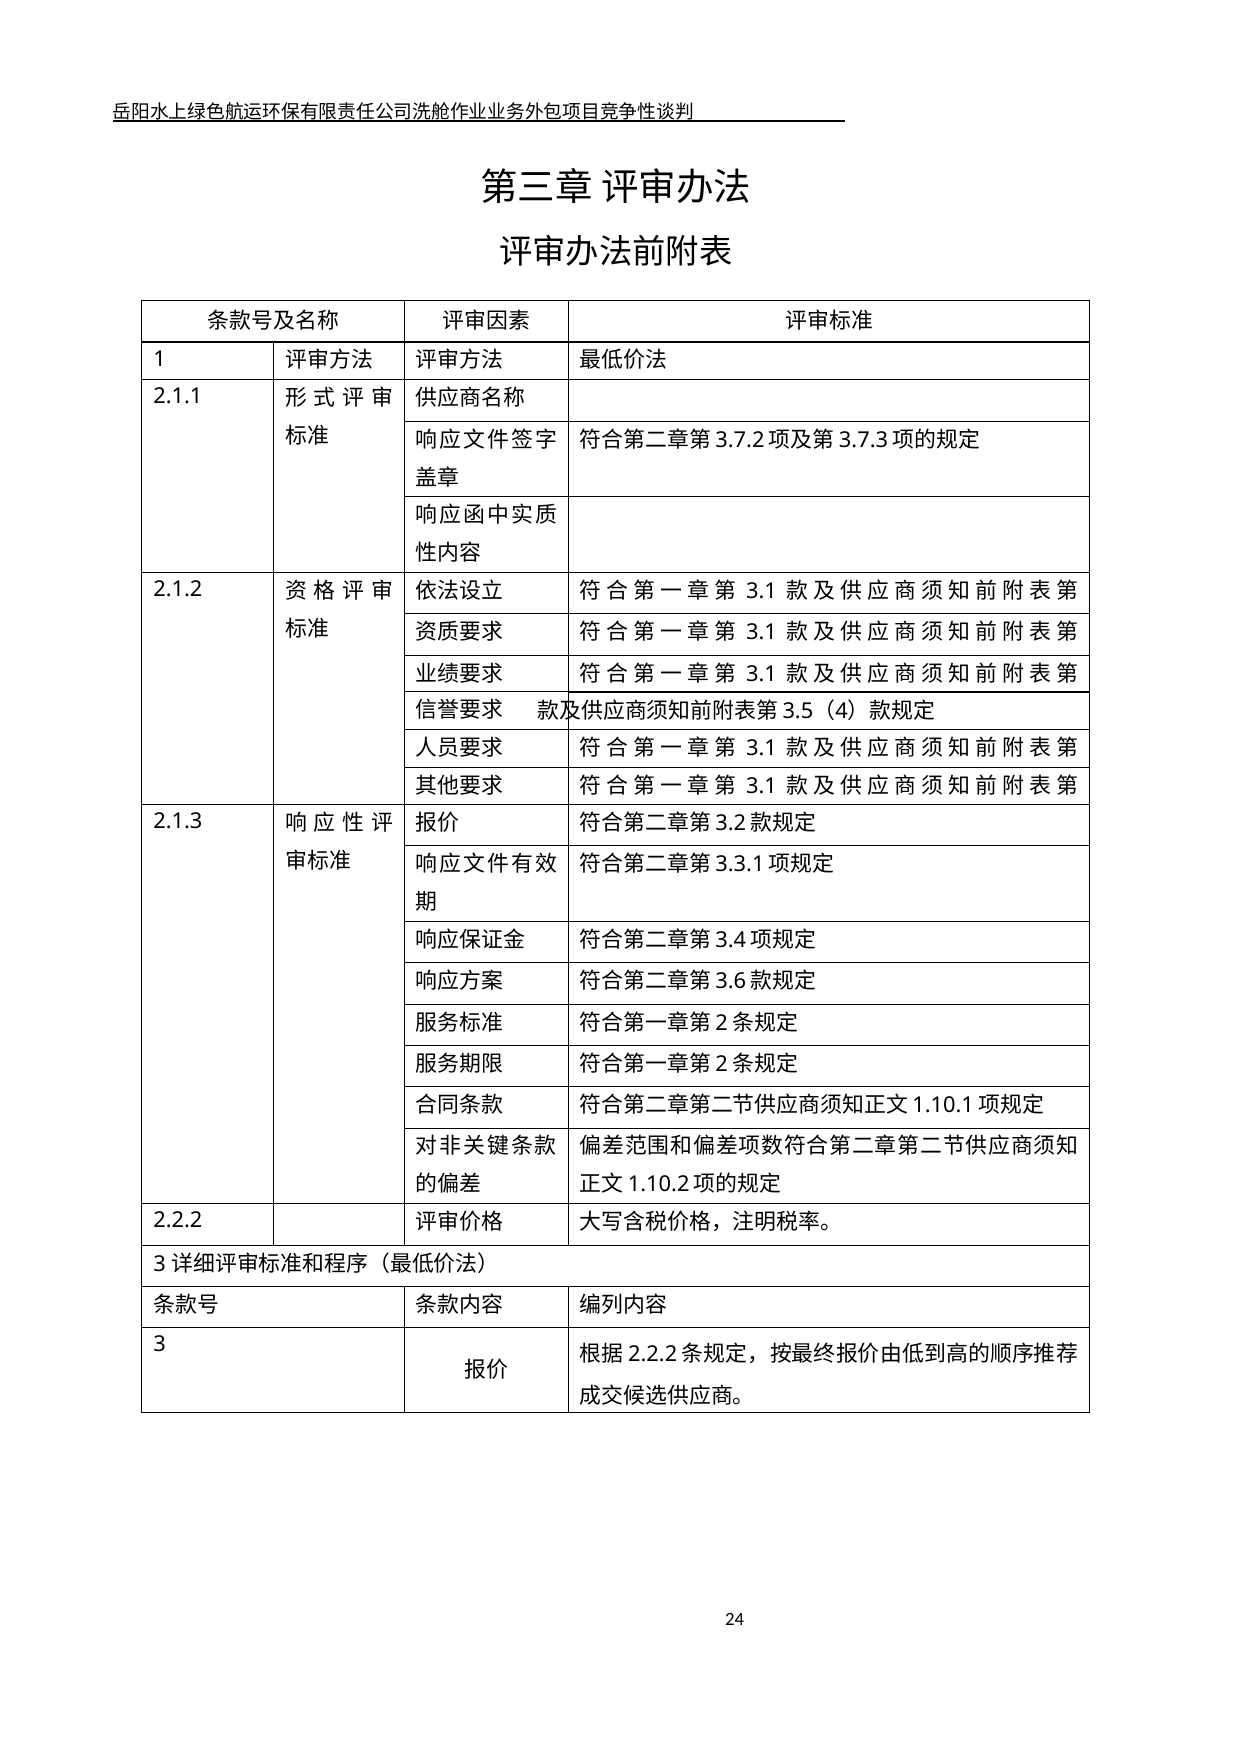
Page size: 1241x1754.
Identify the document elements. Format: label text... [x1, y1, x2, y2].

table_cell 人员要求 [405, 730, 568, 767]
table_cell 2.1.1 [142, 380, 273, 572]
table_cell 评审价格 [405, 1204, 568, 1244]
table_cell 服务标准 [405, 1005, 568, 1045]
table_cell 符合第一章第2条规定 [569, 1046, 1089, 1086]
table_cell [274, 1204, 404, 1244]
table_cell 资质要求 [405, 614, 568, 654]
table_cell 符合第一章第3.1款及供应商须知前附表第3.5（2）款规定 [569, 614, 1089, 654]
table_cell 依法设立 [405, 573, 568, 613]
text 评审办法前附表 [112, 225, 1119, 273]
table_cell 1 [142, 343, 273, 379]
table_cell 符合第二章第3.6款规定 [569, 963, 1089, 1003]
table_cell 符合第一章第3.1款及供应商须知前附表第3.5（1）款规定 [569, 573, 1089, 613]
table_cell [569, 497, 1089, 572]
table_cell 符合第二章第3.2款规定 [569, 805, 1089, 845]
table_cell 符合第一章第2条规定 [569, 1005, 1089, 1045]
table_cell 响应文件有效期 [405, 846, 568, 921]
table_cell 响应性评审标准 [274, 805, 404, 1203]
table_cell 报价 [405, 805, 568, 845]
table_cell 条款号 [142, 1287, 404, 1327]
table_header 评审因素 [405, 301, 568, 341]
table_cell 根据2.2.2条规定，按最终报价由低到高的顺序推荐成交候选供应商。 [569, 1328, 1089, 1412]
table_cell 响应保证金 [405, 922, 568, 962]
table_cell [569, 693, 1089, 729]
table_cell 符合第二章第二节供应商须知正文1.10.1项规定 [569, 1087, 1089, 1127]
table_cell 3 详细评审标准和程序（最低价法） [142, 1246, 1089, 1286]
table_cell 符合第二章第3.7.2项及第3.7.3项的规定 [569, 422, 1089, 496]
table_cell 符合第一章第3.1款及供应商须知前附表第3.5（6） [569, 768, 1089, 804]
table_cell 服务期限 [405, 1046, 568, 1086]
table_cell 响应方案 [405, 963, 568, 1003]
table_cell 符合第二章第3.4项规定 [569, 922, 1089, 962]
table_cell 2.1.2 [142, 573, 273, 804]
table_cell 偏差范围和偏差项数符合第二章第二节供应商须知正文1.10.2项的规定 [569, 1129, 1089, 1203]
table_cell 评审方法 [405, 343, 568, 379]
table_cell 2.2.2 [142, 1204, 273, 1244]
table_cell 符合第二章第3.3.1项规定 [569, 846, 1089, 921]
table_cell 最低价法 [569, 343, 1089, 379]
table_cell 大写含税价格，注明税率。 [569, 1204, 1089, 1244]
table_cell [569, 380, 1089, 421]
table_cell 信誉要求 [405, 692, 568, 729]
table_cell 报价 [405, 1328, 568, 1412]
table_cell 形式评审标准 [274, 380, 404, 572]
table_cell 2.1.3 [142, 805, 273, 1203]
table_cell 评审方法 [274, 343, 404, 379]
table_cell 符合第一章第3.1款及供应商须知前附表第3.5（3）款规定 [569, 656, 1089, 691]
table_cell 对非关键条款的偏差 [405, 1129, 568, 1203]
table_cell 合同条款 [405, 1087, 568, 1127]
table_cell 条款内容 [405, 1287, 568, 1327]
table_header 评审标准 [569, 301, 1089, 341]
text 第三章 评审办法 [112, 150, 1119, 212]
table_cell 供应商名称 [405, 380, 568, 421]
table_header 条款号及名称 [142, 301, 404, 341]
table_cell 响应文件签字盖章 [405, 422, 568, 496]
table_cell 符合第一章第3.1款及供应商须知前附表第3.5（5）款规定 [569, 730, 1089, 767]
table_cell 业绩要求 [405, 656, 568, 691]
table_cell 响应函中实质性内容 [405, 497, 568, 572]
table_cell 资格评审标准 [274, 573, 404, 804]
table_cell 其他要求 [405, 768, 568, 804]
table_cell 编列内容 [569, 1287, 1089, 1327]
table_cell 3 [142, 1328, 404, 1412]
